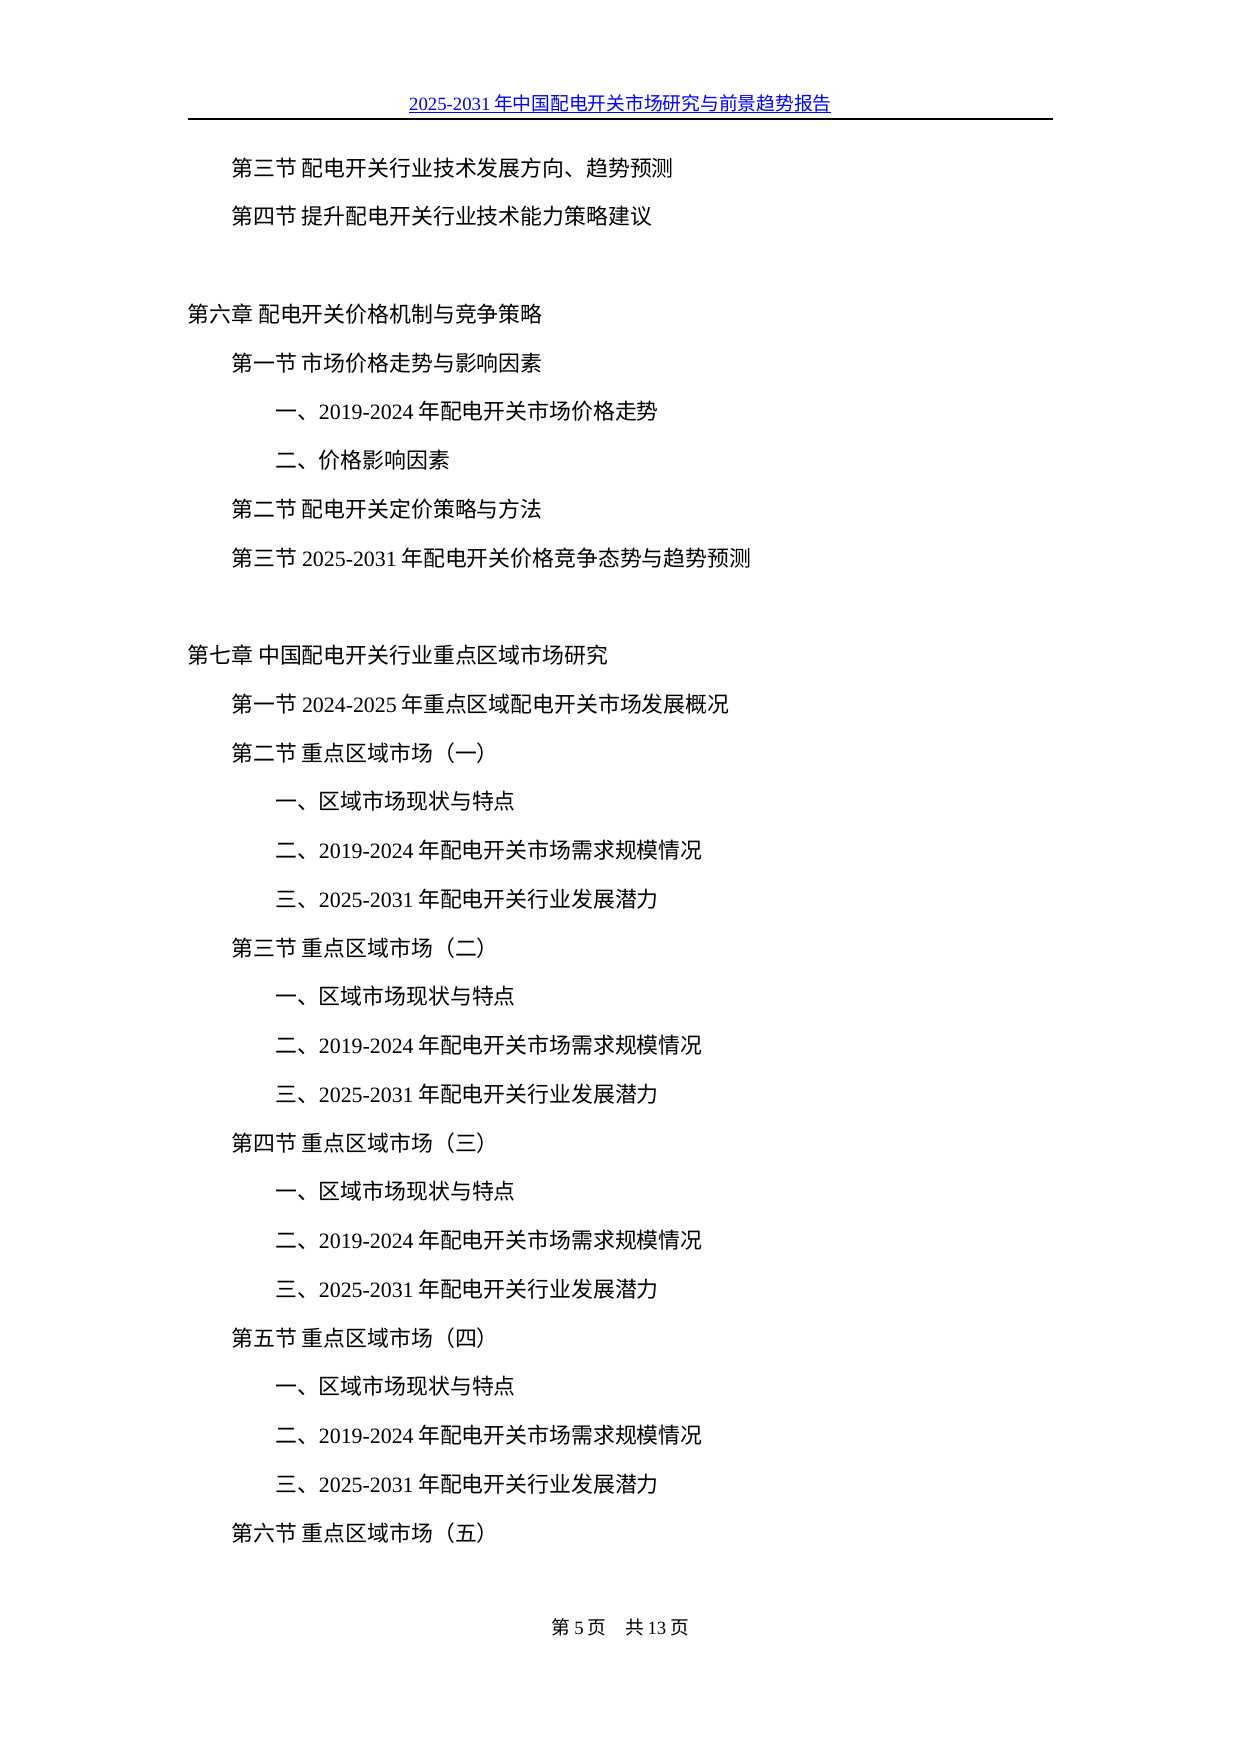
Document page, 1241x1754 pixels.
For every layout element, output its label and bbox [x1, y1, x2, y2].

text [187, 150, 1053, 1548]
